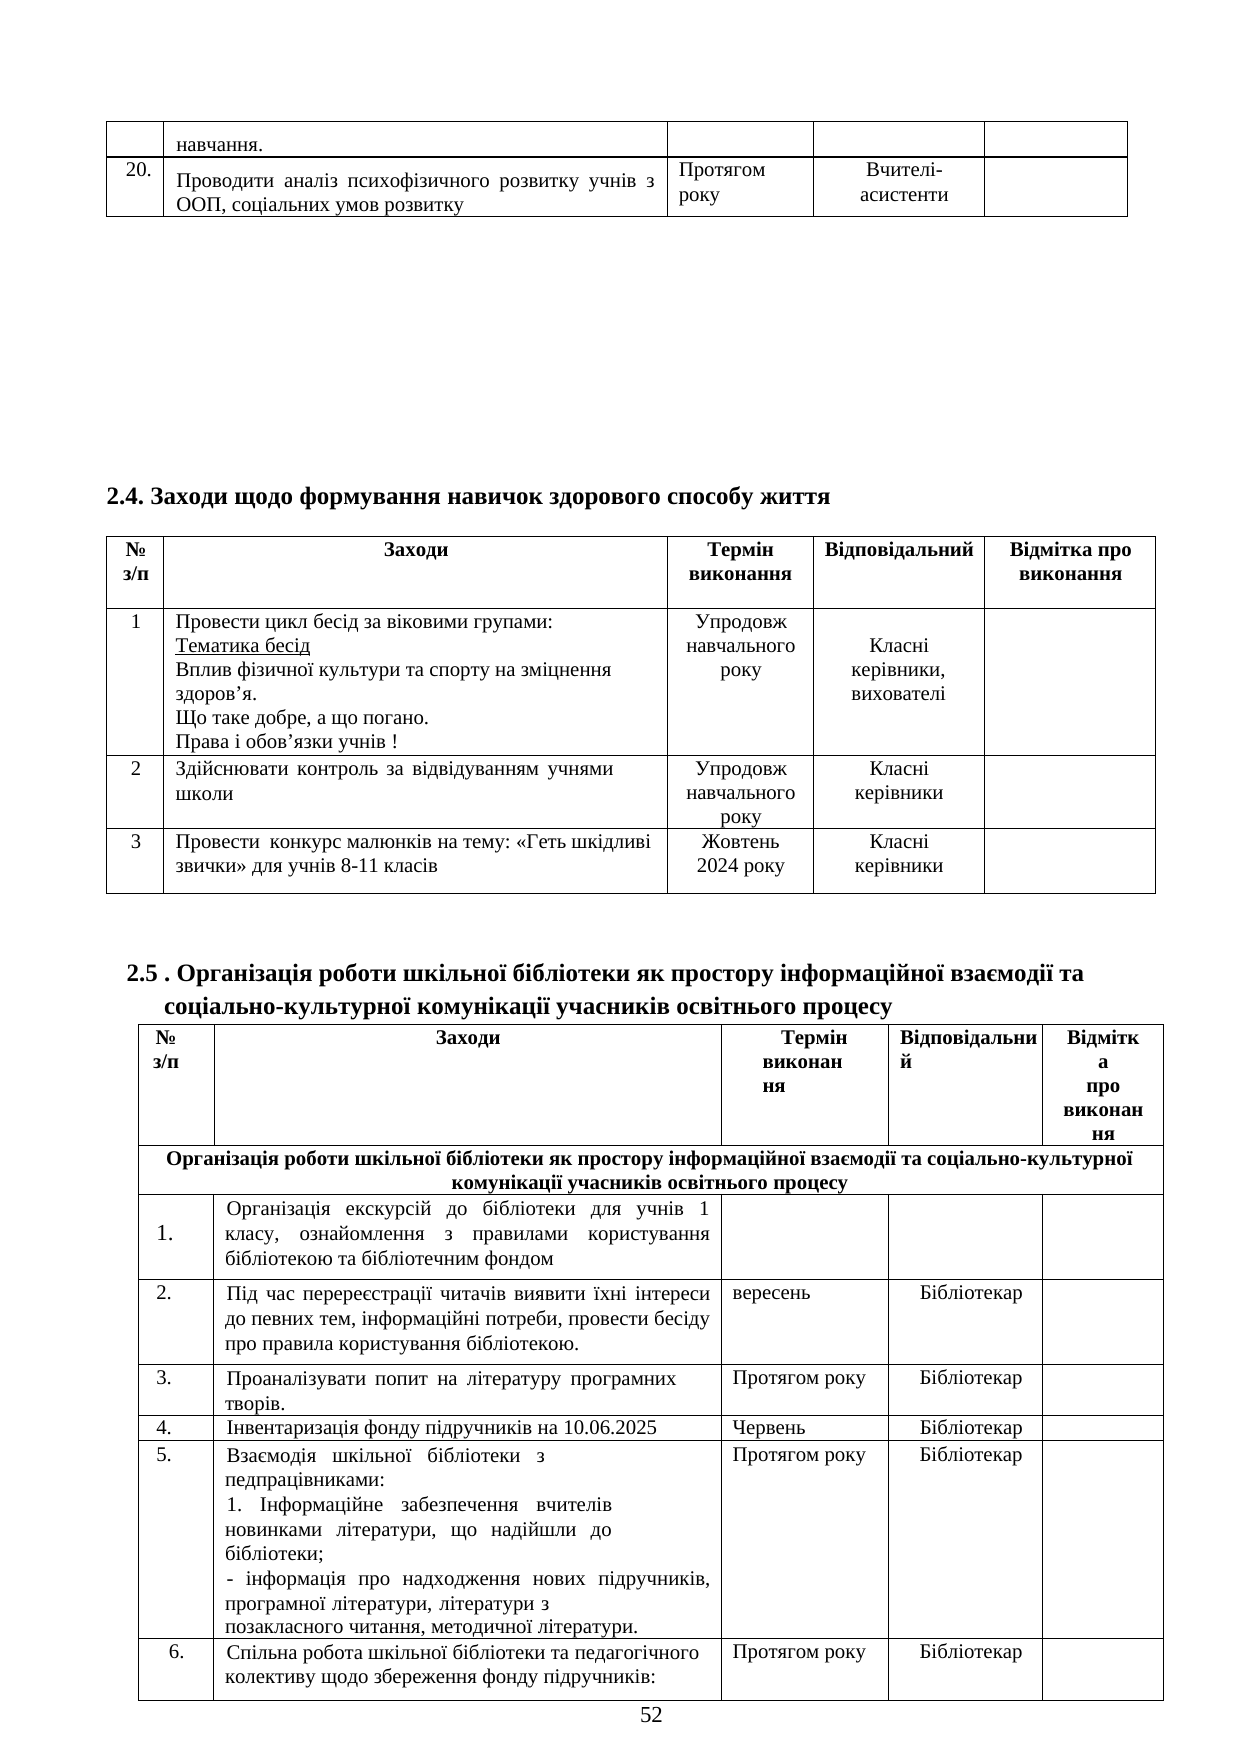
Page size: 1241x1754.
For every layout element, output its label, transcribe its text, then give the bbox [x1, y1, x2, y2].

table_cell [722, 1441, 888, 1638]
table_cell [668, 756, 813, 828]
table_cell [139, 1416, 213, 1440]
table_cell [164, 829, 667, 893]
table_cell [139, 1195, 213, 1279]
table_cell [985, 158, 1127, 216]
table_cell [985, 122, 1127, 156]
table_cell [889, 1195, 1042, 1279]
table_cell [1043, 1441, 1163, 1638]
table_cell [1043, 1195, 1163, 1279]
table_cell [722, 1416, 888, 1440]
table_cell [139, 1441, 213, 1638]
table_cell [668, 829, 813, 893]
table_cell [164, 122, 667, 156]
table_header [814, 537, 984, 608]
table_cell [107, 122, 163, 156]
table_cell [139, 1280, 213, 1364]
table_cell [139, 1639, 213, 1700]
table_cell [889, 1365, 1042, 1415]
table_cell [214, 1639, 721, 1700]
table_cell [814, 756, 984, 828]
text 2.4. Заходи щодо формування навичок здорового способу життя [106, 481, 1196, 510]
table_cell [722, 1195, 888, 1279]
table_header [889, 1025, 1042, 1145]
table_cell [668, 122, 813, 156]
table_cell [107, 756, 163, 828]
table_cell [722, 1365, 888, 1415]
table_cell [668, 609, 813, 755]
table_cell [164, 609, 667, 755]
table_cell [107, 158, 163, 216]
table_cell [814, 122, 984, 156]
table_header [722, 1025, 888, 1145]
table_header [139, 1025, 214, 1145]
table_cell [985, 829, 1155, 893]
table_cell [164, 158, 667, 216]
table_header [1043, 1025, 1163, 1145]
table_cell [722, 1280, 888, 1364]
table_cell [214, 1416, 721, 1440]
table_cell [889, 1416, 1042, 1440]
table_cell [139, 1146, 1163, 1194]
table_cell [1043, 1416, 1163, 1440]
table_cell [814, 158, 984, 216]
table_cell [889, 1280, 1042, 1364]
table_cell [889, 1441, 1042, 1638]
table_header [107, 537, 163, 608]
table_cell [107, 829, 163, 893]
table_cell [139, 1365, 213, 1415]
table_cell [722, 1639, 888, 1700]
list . Організація роботи шкільної бібліотеки як простору інформаційної взаємодії та соціально-культурної комунікації учасників освітнього процесу [126, 958, 1104, 1020]
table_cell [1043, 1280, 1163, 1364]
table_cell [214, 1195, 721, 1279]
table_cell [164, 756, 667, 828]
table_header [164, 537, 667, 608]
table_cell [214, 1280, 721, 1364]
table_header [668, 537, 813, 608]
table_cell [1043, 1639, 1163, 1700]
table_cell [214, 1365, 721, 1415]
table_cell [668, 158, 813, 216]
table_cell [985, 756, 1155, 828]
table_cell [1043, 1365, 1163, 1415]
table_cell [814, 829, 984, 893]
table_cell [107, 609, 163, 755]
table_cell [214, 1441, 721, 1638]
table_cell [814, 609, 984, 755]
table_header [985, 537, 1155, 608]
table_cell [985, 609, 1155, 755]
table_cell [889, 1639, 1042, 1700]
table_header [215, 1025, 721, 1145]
